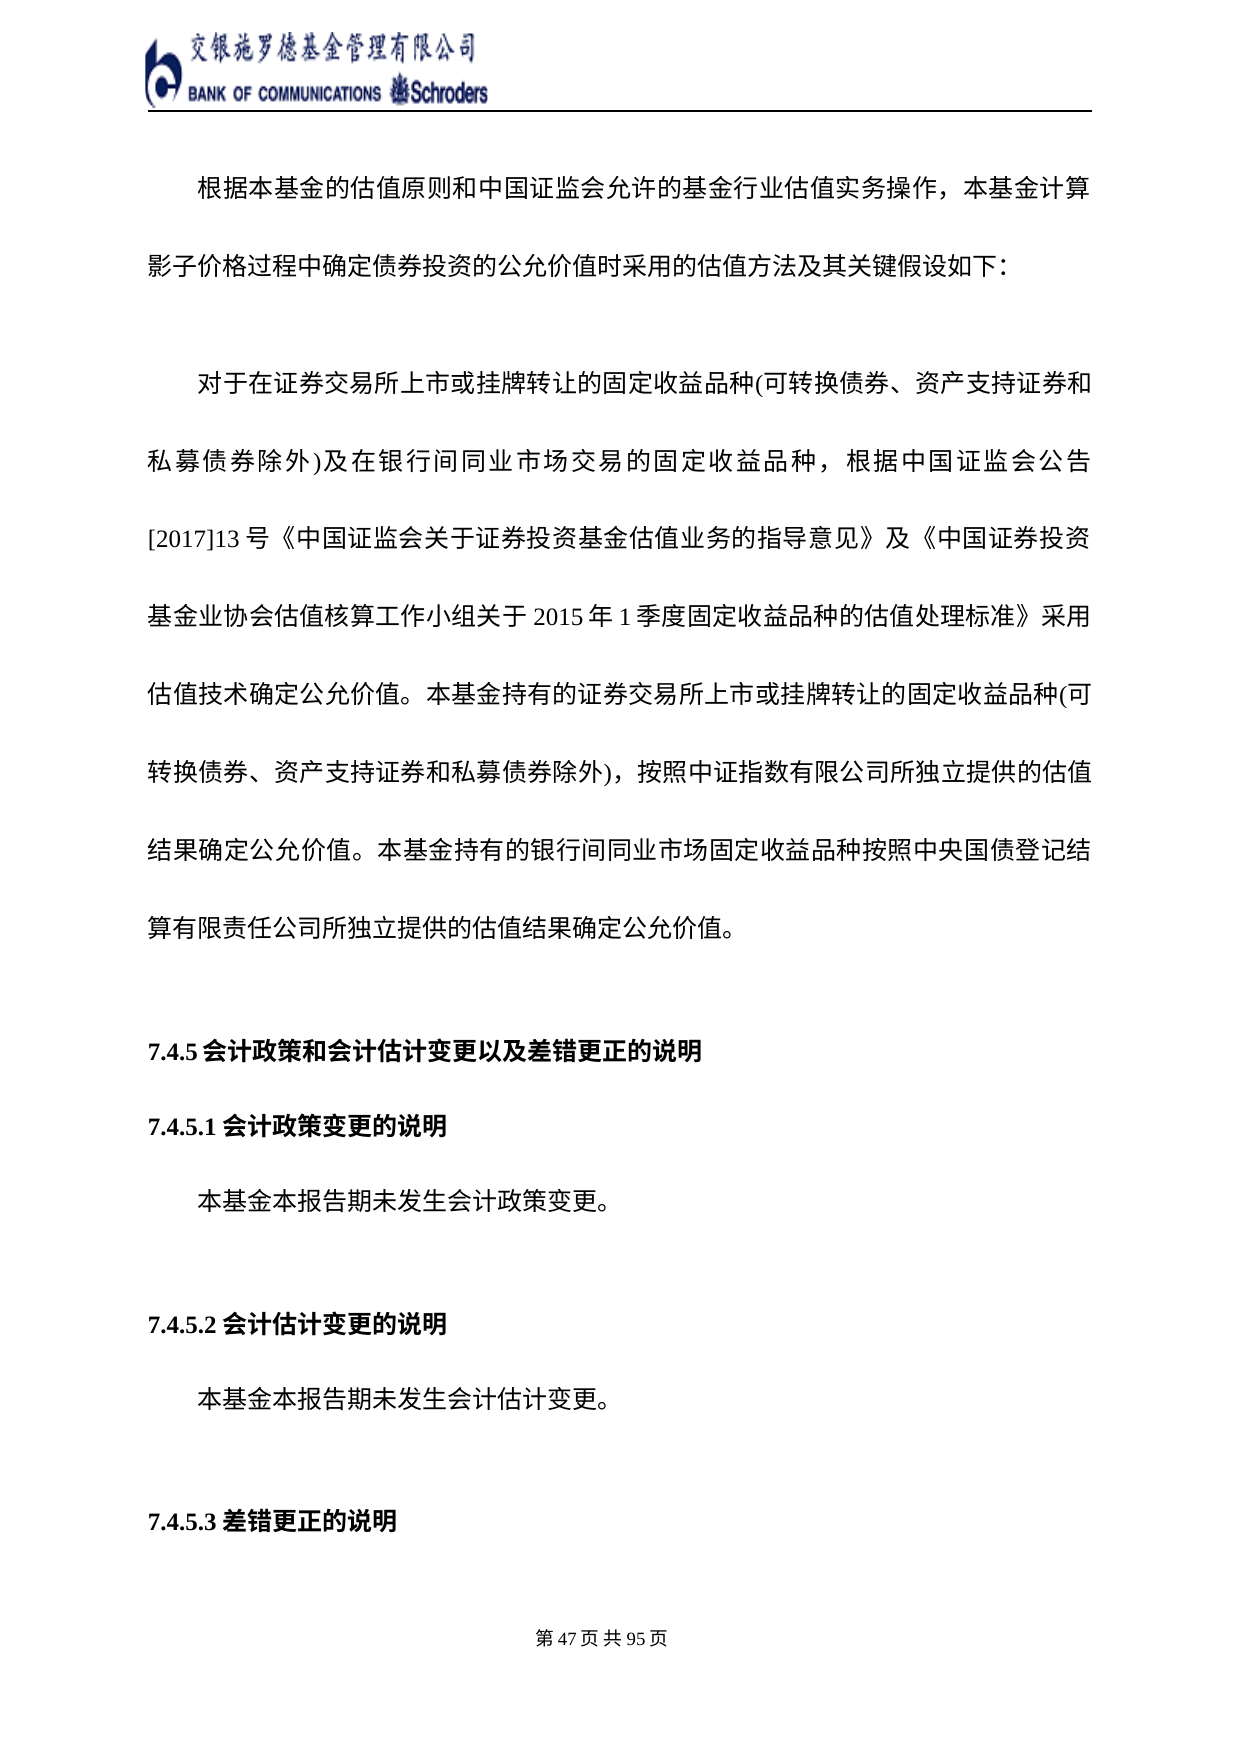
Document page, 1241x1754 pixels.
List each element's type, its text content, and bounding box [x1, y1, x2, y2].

text 7.4.5.3 差错更正的说明 [148, 1487, 1092, 1552]
picture [145, 32, 488, 108]
text 对于在证券交易所上市或挂牌转让的固定收益品种(可转换债券、资产支持证券和私募债券除外)及在银行间同业市场交易的固定收益品种，根据中国证监会公告[2017]13号《中国证监会关于证券投资基金估值业务的指导意见》及《中国证券投资基金业协会估值核算工作小组关于2015年1季度固定收益品种的估值处理标准》采用估值技术确定公允价值。本基金持有的证券交易所上市或挂牌转让的固定收益品种(可转换债券、资产支持证券和私募债券除外)，按照中证指数有限公司所独立提供的估值结果确定公允价值。本基金持有的银行间同业市场固定收益品种按照中央国债登记结算有限责任公司所独立提供的估值结果确定公允价值。 [148, 349, 1092, 959]
text 7.4.5.1 会计政策变更的说明 [148, 1092, 1092, 1157]
text 本基金本报告期未发生会计政策变更。 [148, 1167, 1092, 1232]
text 7.4.5会计政策和会计估计变更以及差错更正的说明 [148, 1017, 1092, 1082]
text 本基金本报告期未发生会计估计变更。 [148, 1365, 1092, 1430]
text 根据本基金的估值原则和中国证监会允许的基金行业估值实务操作，本基金计算影子价格过程中确定债券投资的公允价值时采用的估值方法及其关键假设如下： [148, 154, 1092, 297]
text 7.4.5.2 会计估计变更的说明 [148, 1290, 1092, 1355]
